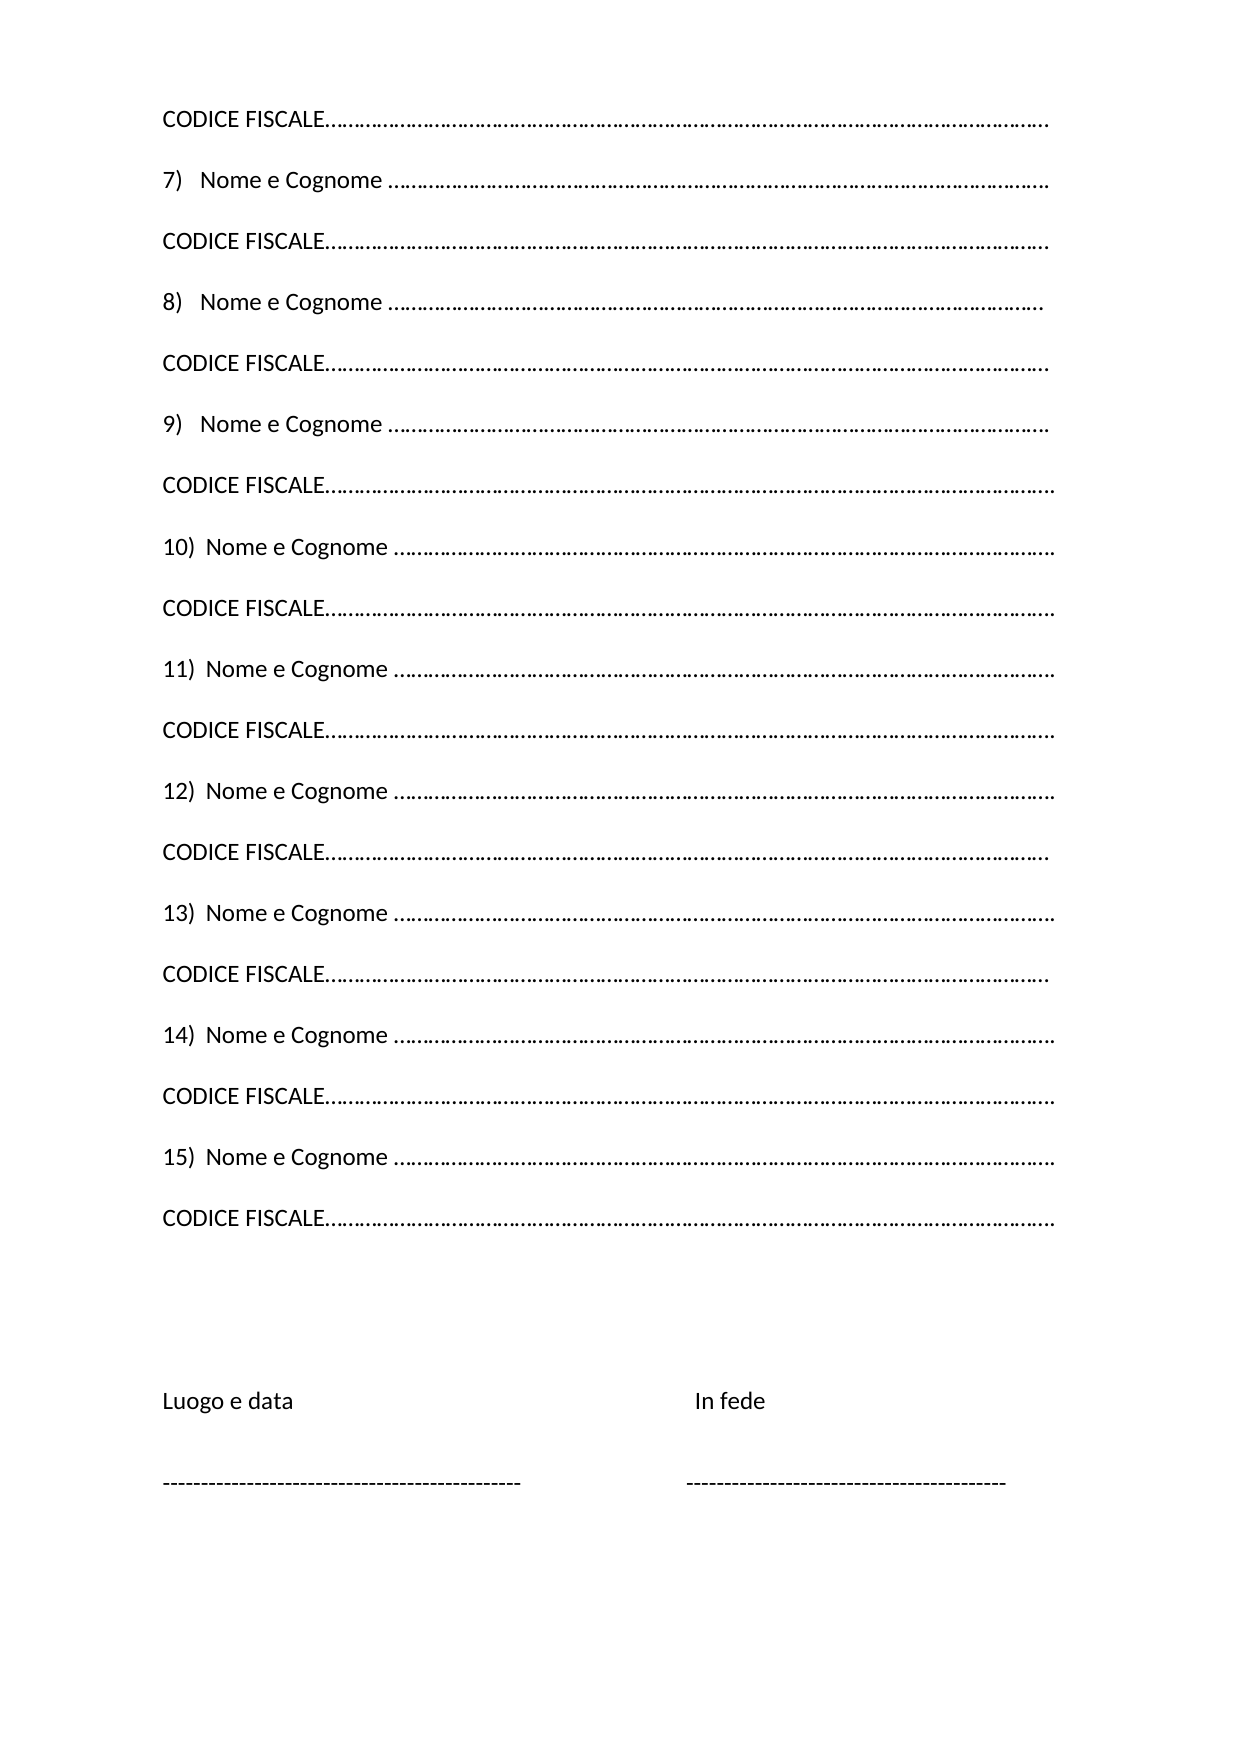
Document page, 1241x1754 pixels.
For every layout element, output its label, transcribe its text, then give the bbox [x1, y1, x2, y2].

list Nome e Cognome ……………………………………………………………………………………………………. [162, 897, 1122, 927]
list Nome e Cognome ……………………………………………………………………………………………………. [162, 1019, 1122, 1049]
text CODICE FISCALE………………………………………………………………………………………………………………. [162, 592, 1122, 622]
text ----------------------------------------------- ------------------------------------------ [162, 1467, 1122, 1498]
text CODICE FISCALE………………………………………………………………………………………………………………. [162, 714, 1122, 744]
text CODICE FISCALE………………………………………………………………………………………………………………. [162, 1202, 1122, 1233]
list Nome e Cognome ……………………………………………………………………………………………………. [162, 775, 1122, 805]
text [162, 226, 1122, 256]
text CODICE FISCALE………………………………………………………………………………………………………………. [162, 470, 1122, 500]
text Luogo e data In fede [162, 1385, 1122, 1416]
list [162, 164, 1122, 195]
text CODICE FISCALE………………………………………………………………………………………………………………. [162, 1080, 1122, 1111]
list Nome e Cognome ……………………………………………………………………………………………………. [162, 409, 1122, 439]
text CODICE FISCALE……………………………………………………………………………………………………………… [162, 958, 1122, 988]
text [162, 103, 1122, 134]
list Nome e Cognome ……………………………………………………………………………………………………. [162, 653, 1122, 683]
list Nome e Cognome ……………………………………………………………………………………………………. [162, 1141, 1122, 1172]
list Nome e Cognome …………………………………………………………………………………………………… [162, 287, 1122, 317]
list Nome e Cognome ……………………………………………………………………………………………………. [162, 531, 1122, 561]
text CODICE FISCALE……………………………………………………………………………………………………………… [162, 836, 1122, 866]
text CODICE FISCALE……………………………………………………………………………………………………………… [162, 348, 1122, 378]
